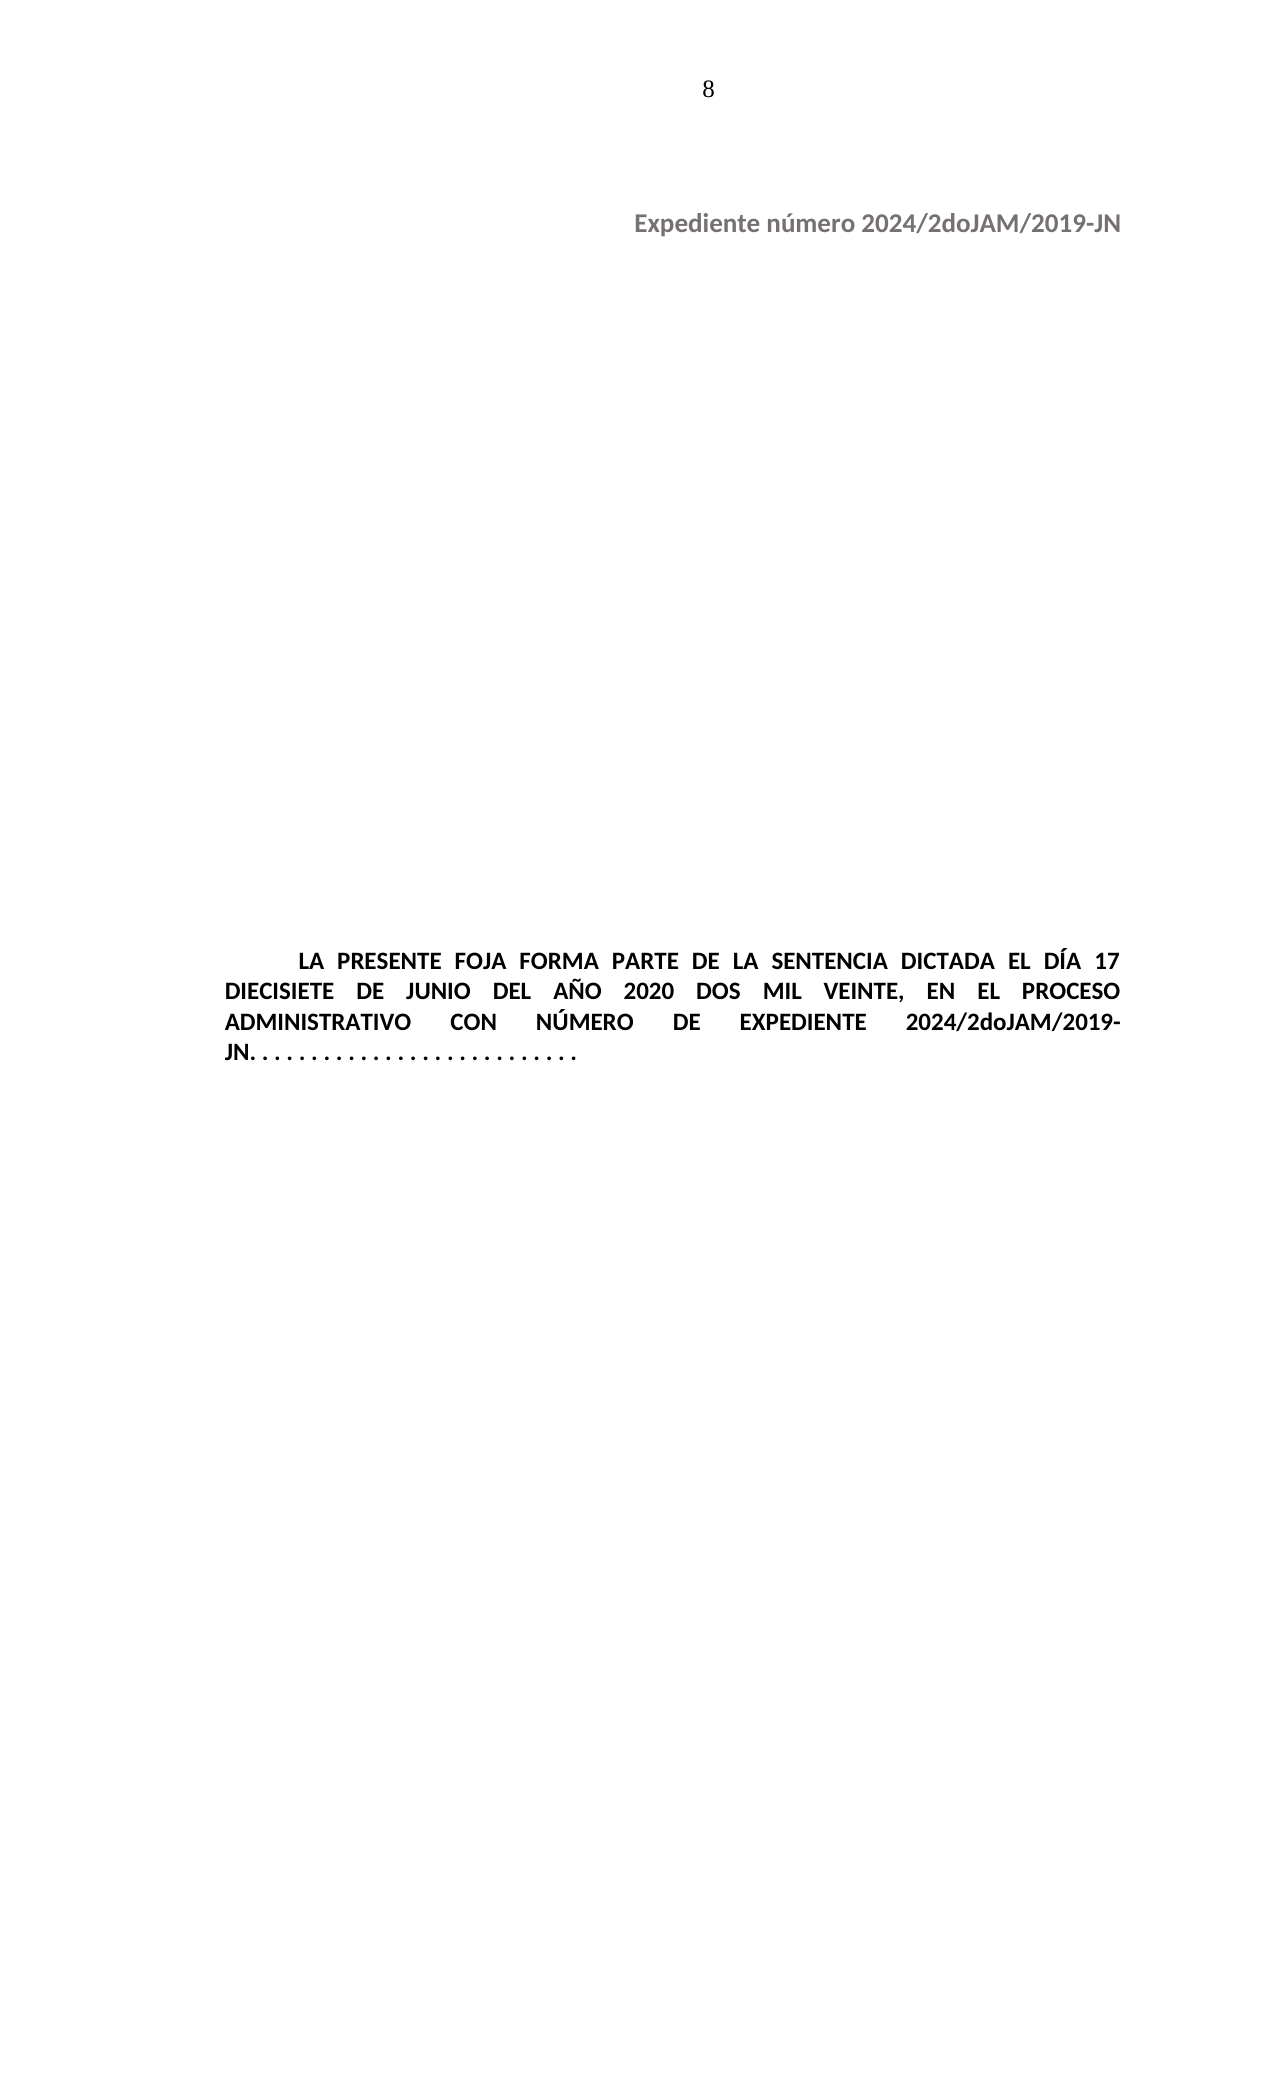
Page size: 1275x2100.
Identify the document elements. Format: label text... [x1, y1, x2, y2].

text LA PRESENTE FOJA FORMA PARTE DE LA SENTENCIA DICTADA EL DÍA 17 DIECISIETE DE JUNIO DEL AÑO 2020 DOS MIL VEINTE, EN EL PROCESO ADMINISTRATIVO CON NÚMERO DE EXPEDIENTE 2024/2doJAM/2019-JN. . . . . . . . . . . . . . . . . . . . . . . . . . . [224, 945, 1121, 1067]
